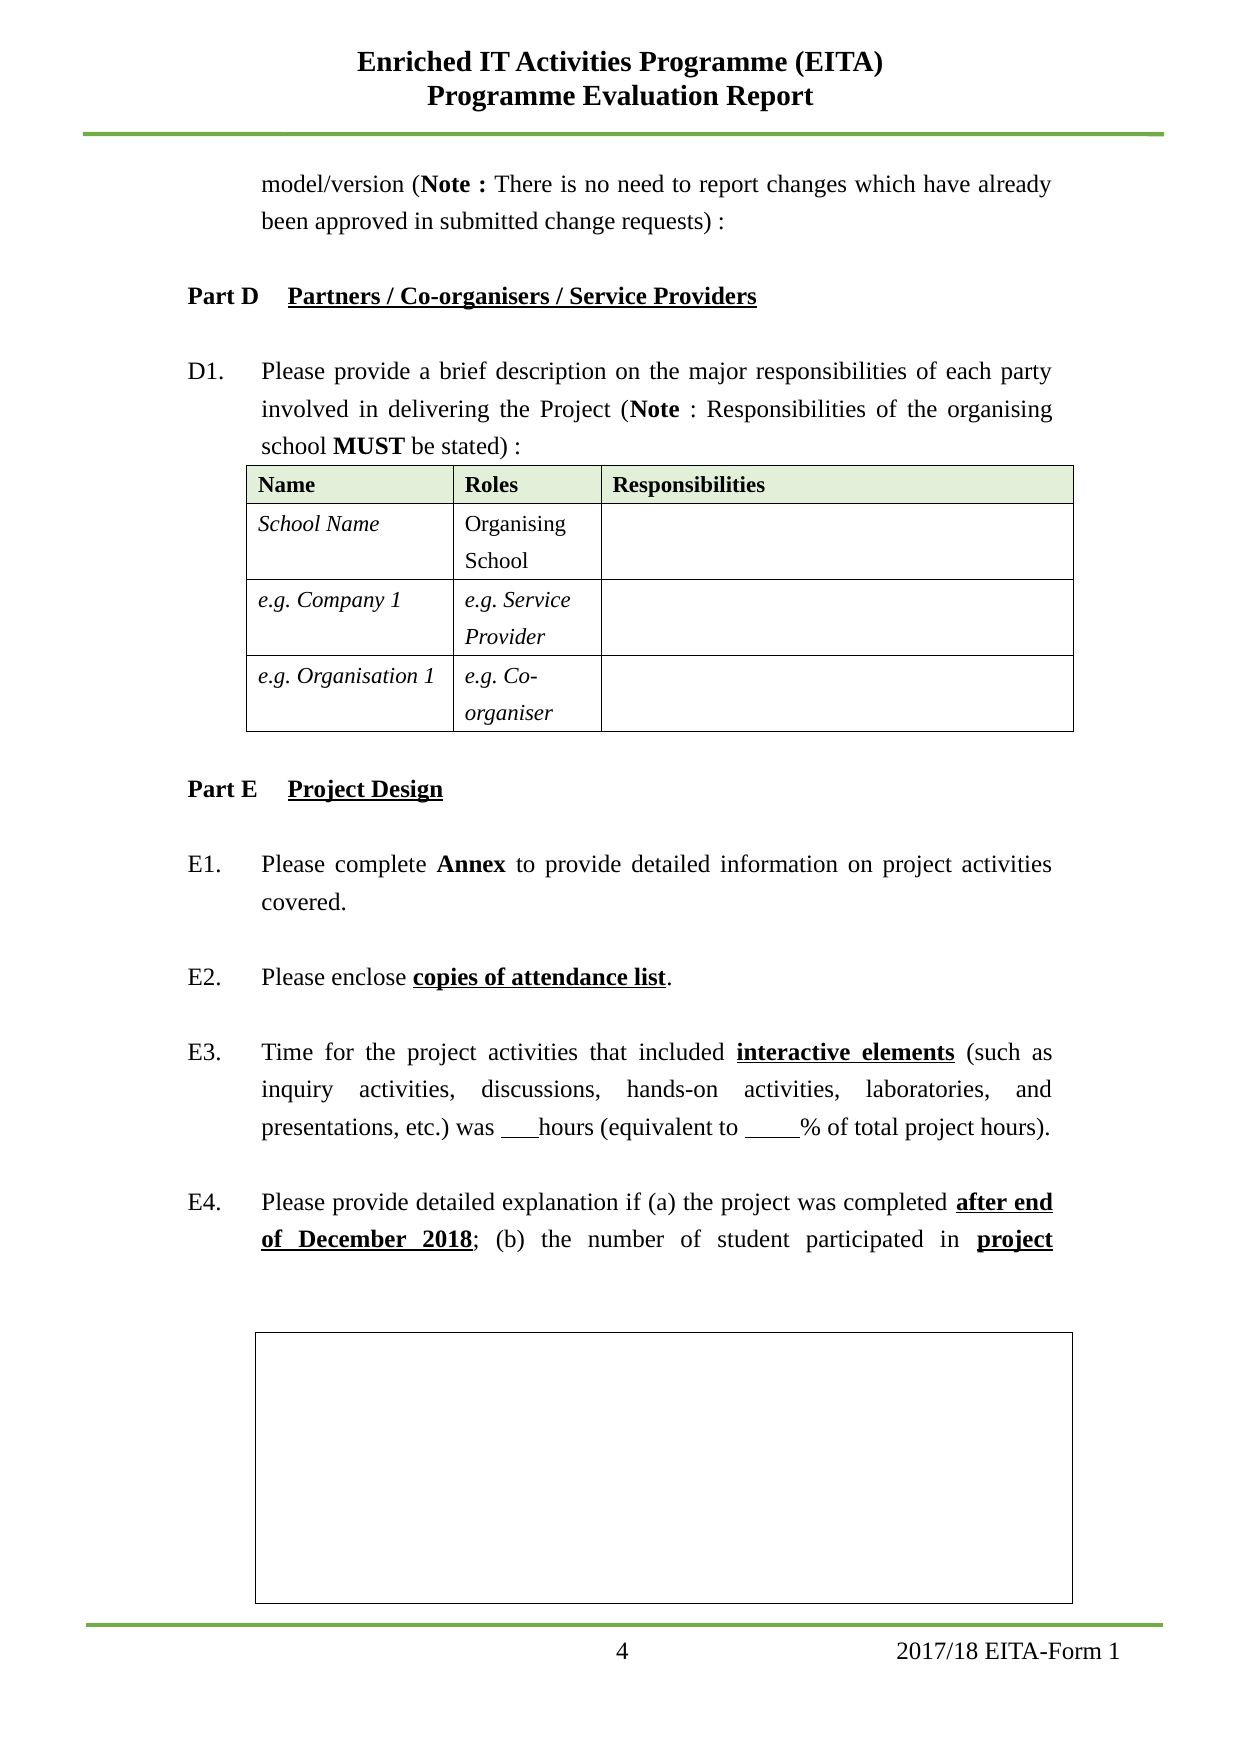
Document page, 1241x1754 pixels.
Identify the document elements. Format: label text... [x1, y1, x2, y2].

table_cell Organising School [454, 504, 601, 579]
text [187, 164, 1053, 239]
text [187, 1182, 1053, 1257]
text E1. Please complete Annex to provide detailed information on project activities covered. [187, 845, 1053, 920]
table_cell e.g. Company 1 [247, 580, 453, 655]
table_cell [602, 580, 1073, 655]
text D1. Please provide a brief description on the major responsibilities of each party involved in delivering the Project (Note : Responsibilities of the organising school MUST be stated) : [187, 352, 1053, 464]
text Part E Project Design [187, 770, 1053, 807]
table_cell e.g. Service Provider [454, 580, 601, 655]
table_cell [602, 504, 1073, 579]
table_header Name [247, 466, 453, 503]
text E2. Please enclose copies of attendance list. [187, 957, 1053, 995]
table_header Responsibilities [602, 466, 1073, 503]
table_header Roles [454, 466, 601, 503]
table_cell e.g. Organisation 1 [247, 656, 453, 731]
table_cell e.g. Co-organiser [454, 656, 601, 731]
table_cell [602, 656, 1073, 731]
text Part D Partners / Co-organisers / Service Providers [187, 277, 1053, 314]
text E3. Time for the project activities that included interactive elements (such as inquiry activities, discussions, hands-on activities, laboratories, and presentations, etc.) was hours (equivalent to % of total project hours). [187, 1032, 1053, 1145]
table_cell School Name [247, 504, 453, 579]
